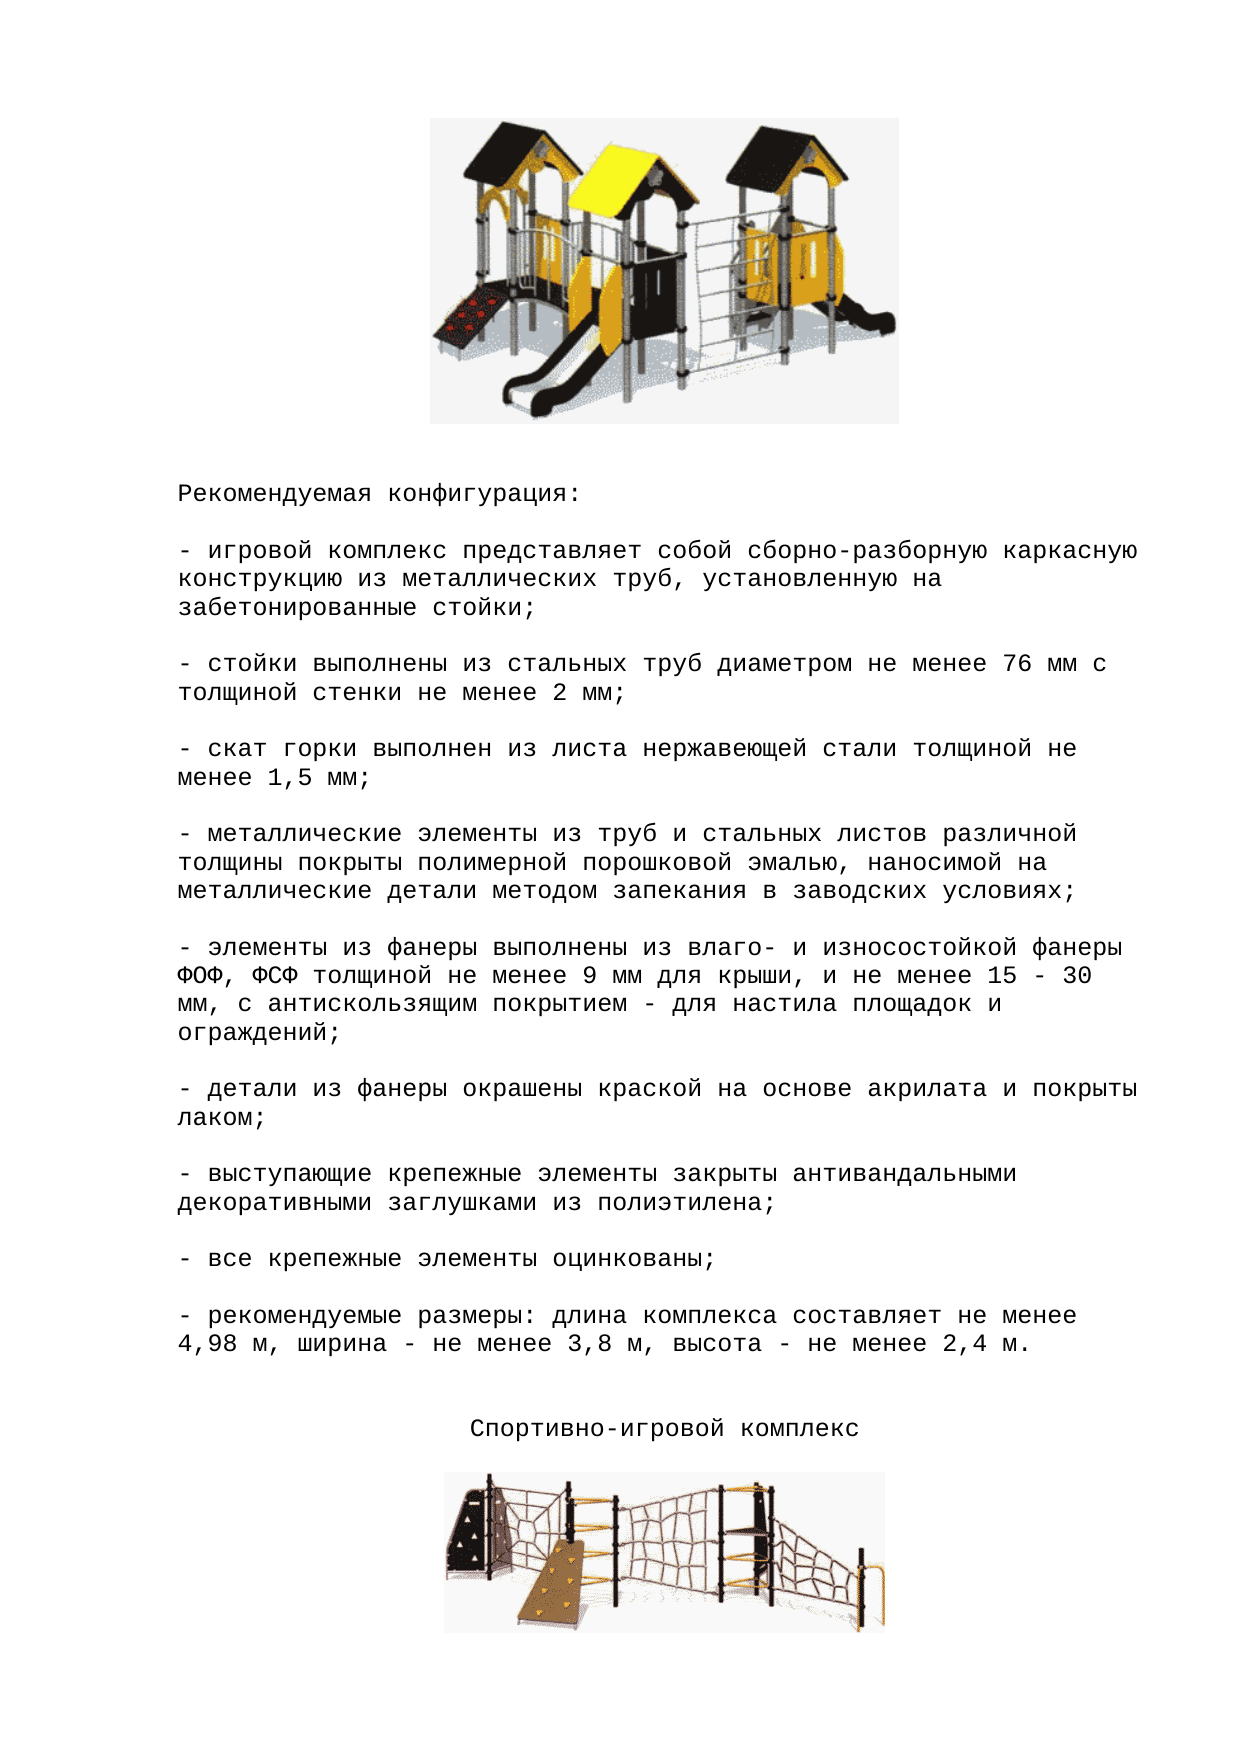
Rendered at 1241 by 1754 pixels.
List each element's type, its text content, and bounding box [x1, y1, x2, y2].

text - стойки выполнены из стальных труб диаметром не менее 76 мм с толщиной стенки не менее 2 мм; [177, 622, 1152, 707]
text - металлические элементы из труб и стальных листов различной толщины покрыты полимерной порошковой эмалью, наносимой на металлические детали методом запекания в заводских условиях; [177, 792, 1152, 906]
text - рекомендуемые размеры: длина комплекса составляет не менее 4,98 м, ширина - не менее 3,8 м, высота - не менее 2,4 м. [177, 1274, 1152, 1359]
text Спортивно-игровой комплекс [177, 1387, 1152, 1444]
text - все крепежные элементы оцинкованы; [177, 1217, 1152, 1274]
text - элементы из фанеры выполнены из влаго- и износостойкой фанеры ФОФ, ФСФ толщиной не менее 9 мм для крыши, и не менее 15 - 30 мм, с антискользящим покрытием - для настила площадок и ограждений; [177, 906, 1152, 1047]
text - детали из фанеры окрашены краской на основе акрилата и покрыты лаком; [177, 1047, 1152, 1132]
picture [429, 118, 899, 424]
picture [443, 1472, 885, 1633]
text - скат горки выполнен из листа нержавеющей стали толщиной не менее 1,5 мм; [177, 707, 1152, 792]
text - выступающие крепежные элементы закрыты антивандальными декоративными заглушками из полиэтилена; [177, 1132, 1152, 1217]
text Рекомендуемая конфигурация: [177, 452, 1152, 509]
text - игровой комплекс представляет собой сборно-разборную каркасную конструкцию из металлических труб, установленную на забетонированные стойки; [177, 509, 1152, 622]
